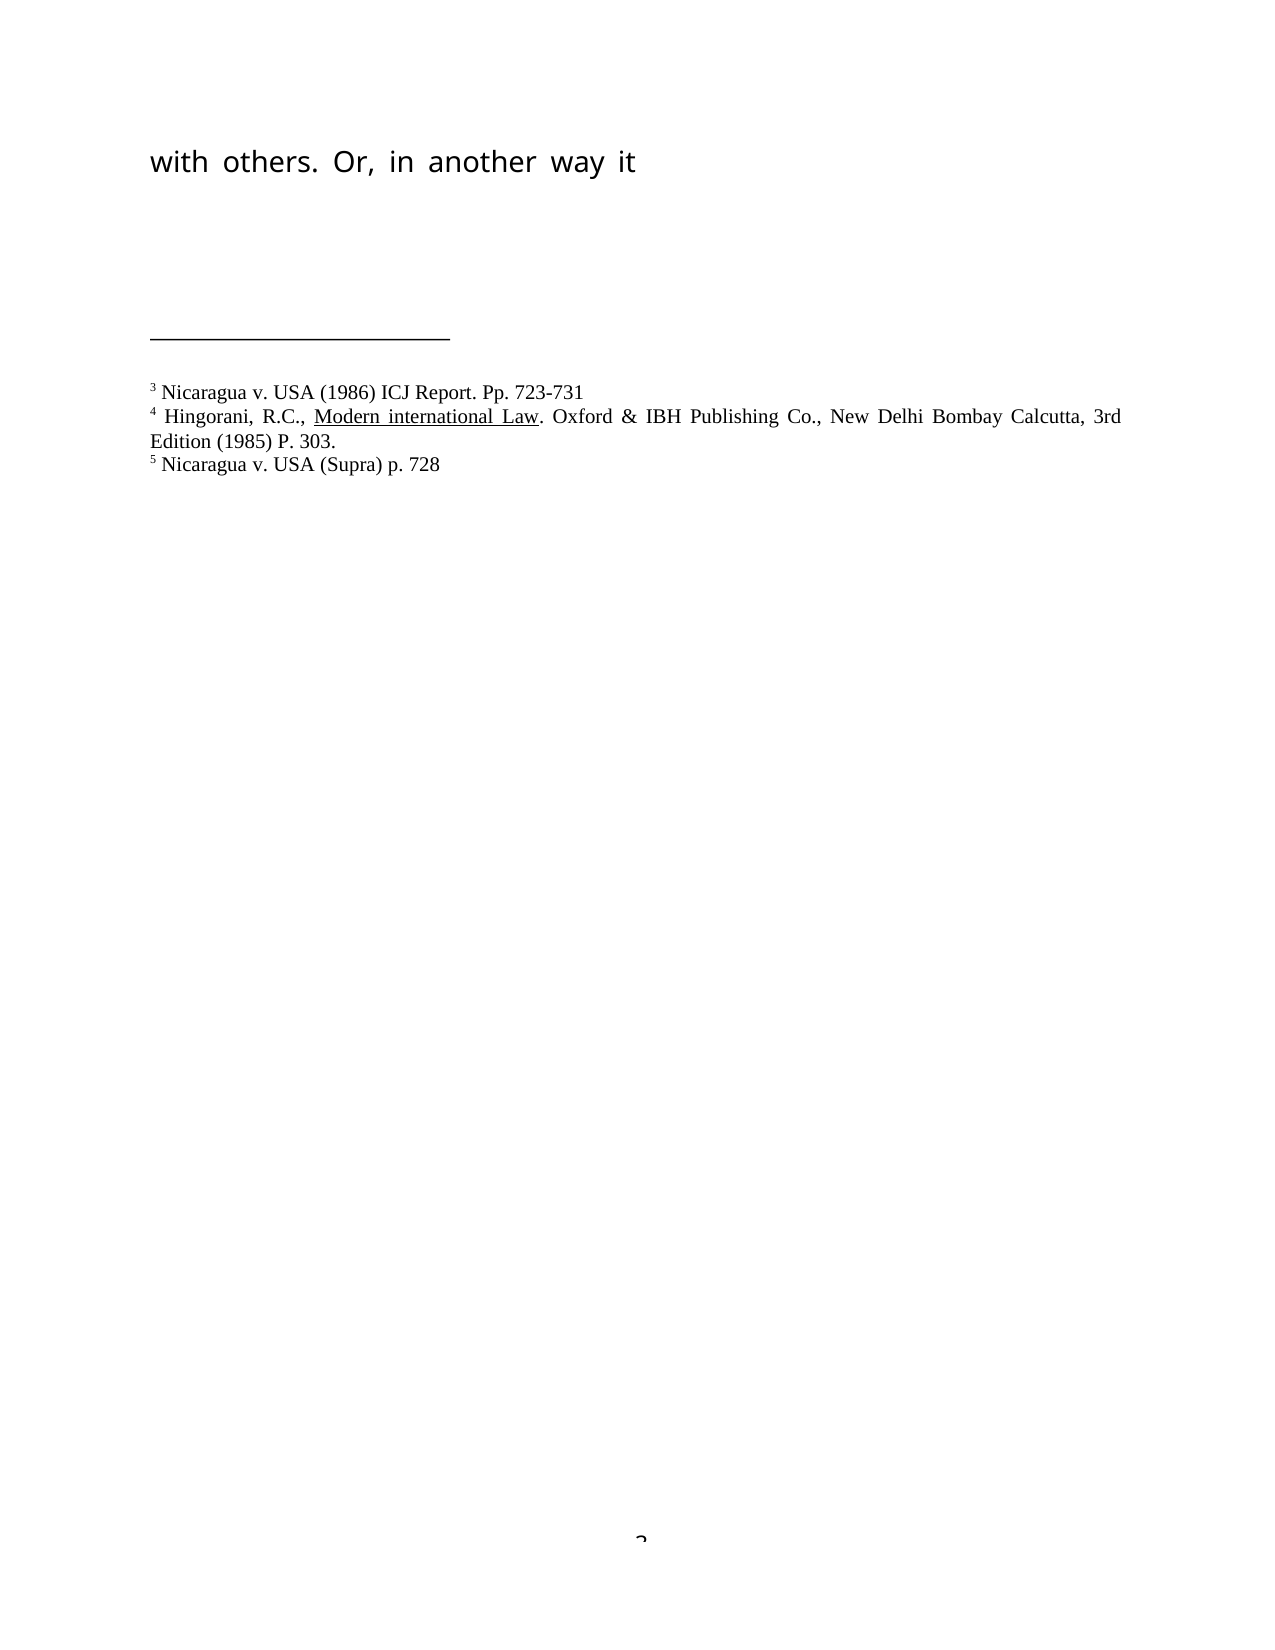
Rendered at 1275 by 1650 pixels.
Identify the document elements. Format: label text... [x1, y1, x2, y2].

text 3 Nicaragua v. USA (1986) ICJ Report. Pp. 723-731 [150, 380, 1139, 404]
text 4 Hingorani, R.C., Modern international Law. Oxford & IBH Publishing Co., New Delhi Bombay Calcutta, 3rd Edition (1985) P. 303. [150, 404, 1139, 453]
text 5 Nicaragua v. USA (Supra) p. 728 [150, 453, 1139, 476]
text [150, 142, 1126, 181]
